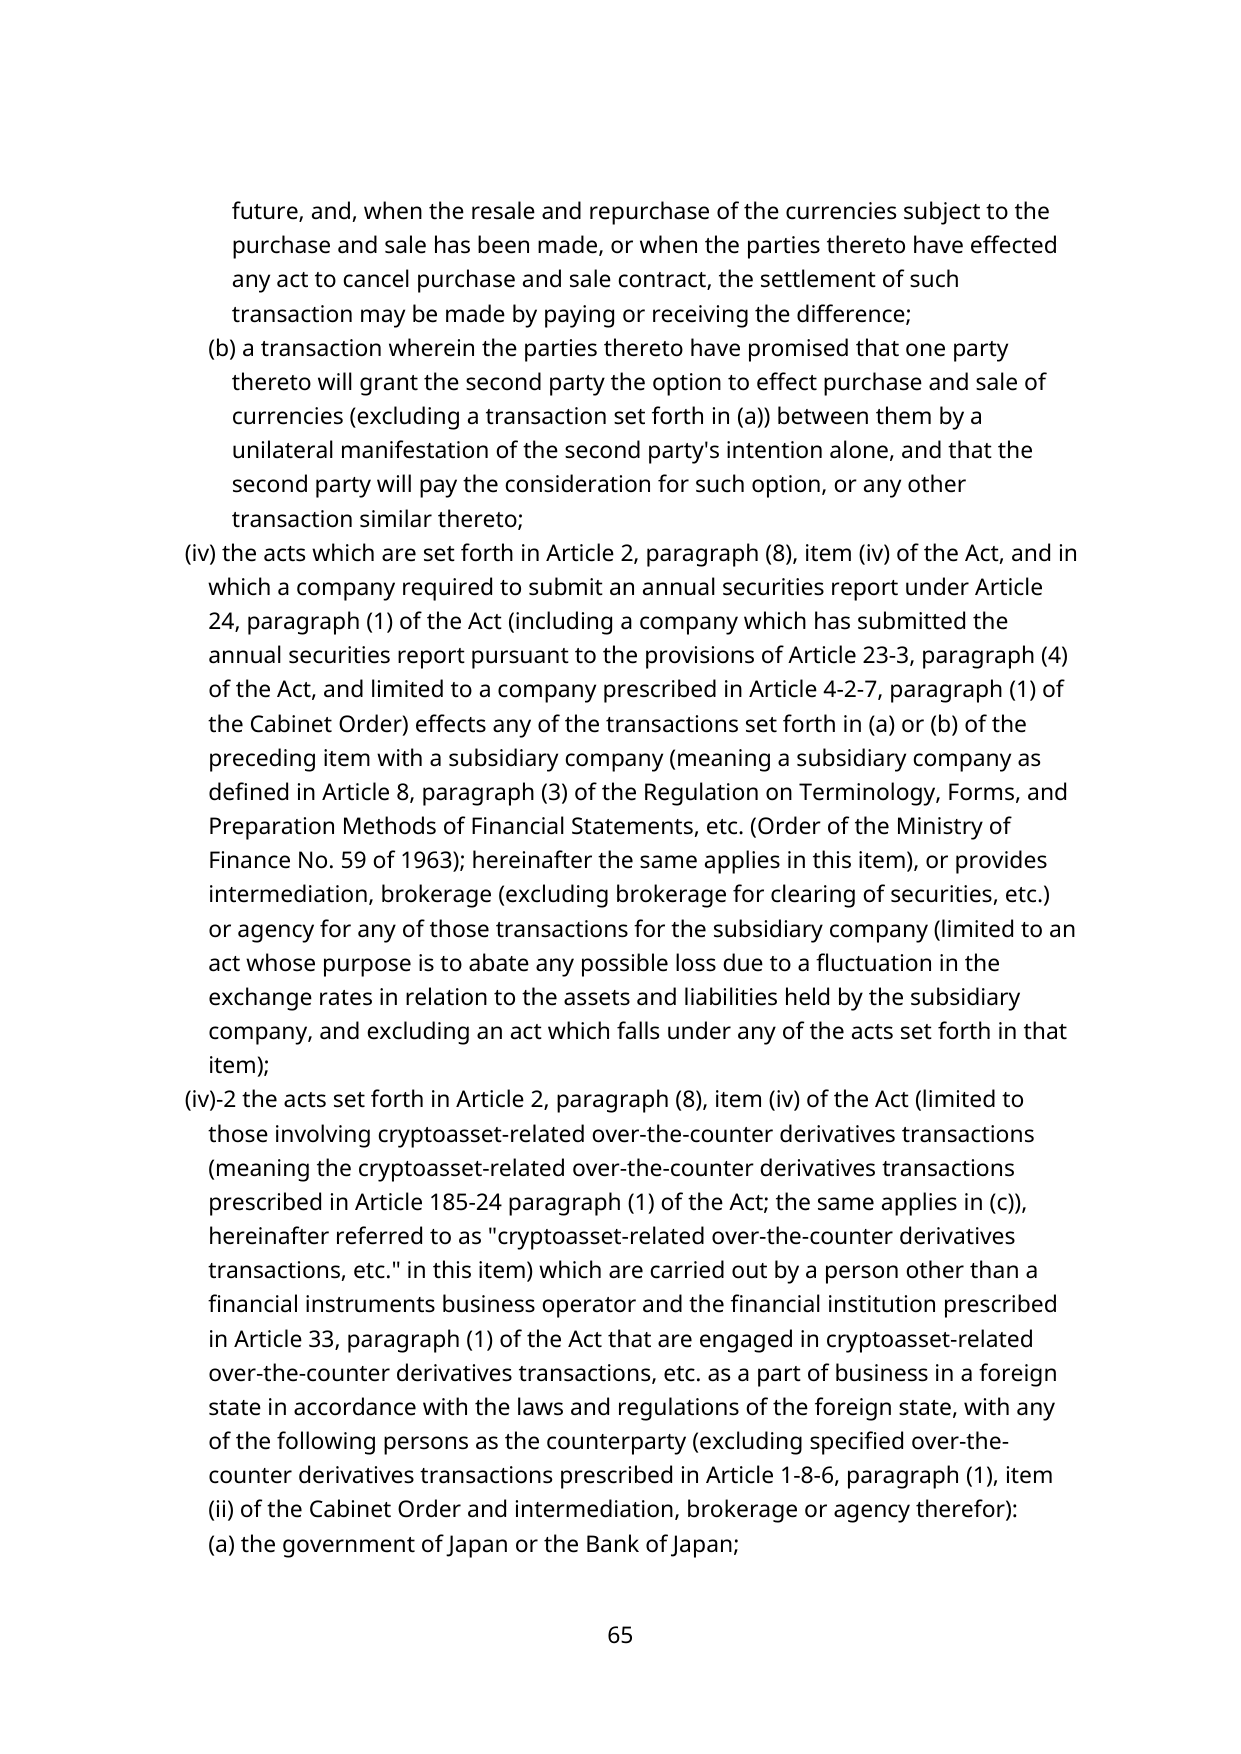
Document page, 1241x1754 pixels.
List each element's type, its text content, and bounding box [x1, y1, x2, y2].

text (iv) the acts which are set forth in Article 2, paragraph (8), item (iv) of the Act, and in which a company required to submit an annual securities report under Article 24, paragraph (1) of the Act (including a company which has submitted the annual securities report pursuant to the provisions of Article 23-3, paragraph (4) of the Act, and limited to a company prescribed in Article 4-2-7, paragraph (1) of the Cabinet Order) effects any of the transactions set forth in (a) or (b) of the preceding item with a subsidiary company (meaning a subsidiary company as defined in Article 8, paragraph (3) of the Regulation on Terminology, Forms, and Preparation Methods of Financial Statements, etc. (Order of the Ministry of Finance No. 59 of 1963); hereinafter the same applies in this item), or provides intermediation, brokerage (excluding brokerage for clearing of securities, etc.) or agency for any of those transactions for the subsidiary company (limited to an act whose purpose is to abate any possible loss due to a fluctuation in the exchange rates in relation to the assets and liabilities held by the subsidiary company, and excluding an act which falls under any of the acts set forth in that item); [184, 535, 1079, 1082]
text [207, 194, 1079, 330]
text (a) the government of Japan or the Bank of Japan; [207, 1526, 1079, 1560]
text (iv)-2 the acts set forth in Article 2, paragraph (8), item (iv) of the Act (limited to those involving cryptoasset-related over-the-counter derivatives transactions (meaning the cryptoasset-related over-the-counter derivatives transactions prescribed in Article 185-24 paragraph (1) of the Act; the same applies in (c)), hereinafter referred to as "cryptoasset-related over-the-counter derivatives transactions, etc." in this item) which are carried out by a person other than a financial instruments business operator and the financial institution prescribed in Article 33, paragraph (1) of the Act that are engaged in cryptoasset-related over-the-counter derivatives transactions, etc. as a part of business in a foreign state in accordance with the laws and regulations of the foreign state, with any of the following persons as the counterparty (excluding specified over-the-counter derivatives transactions prescribed in Article 1-8-6, paragraph (1), item (ii) of the Cabinet Order and intermediation, brokerage or agency therefor): [184, 1082, 1079, 1526]
text (b) a transaction wherein the parties thereto have promised that one party thereto will grant the second party the option to effect purchase and sale of currencies (excluding a transaction set forth in (a)) between them by a unilateral manifestation of the second party's intention alone, and that the second party will pay the consideration for such option, or any other transaction similar thereto; [207, 330, 1079, 535]
